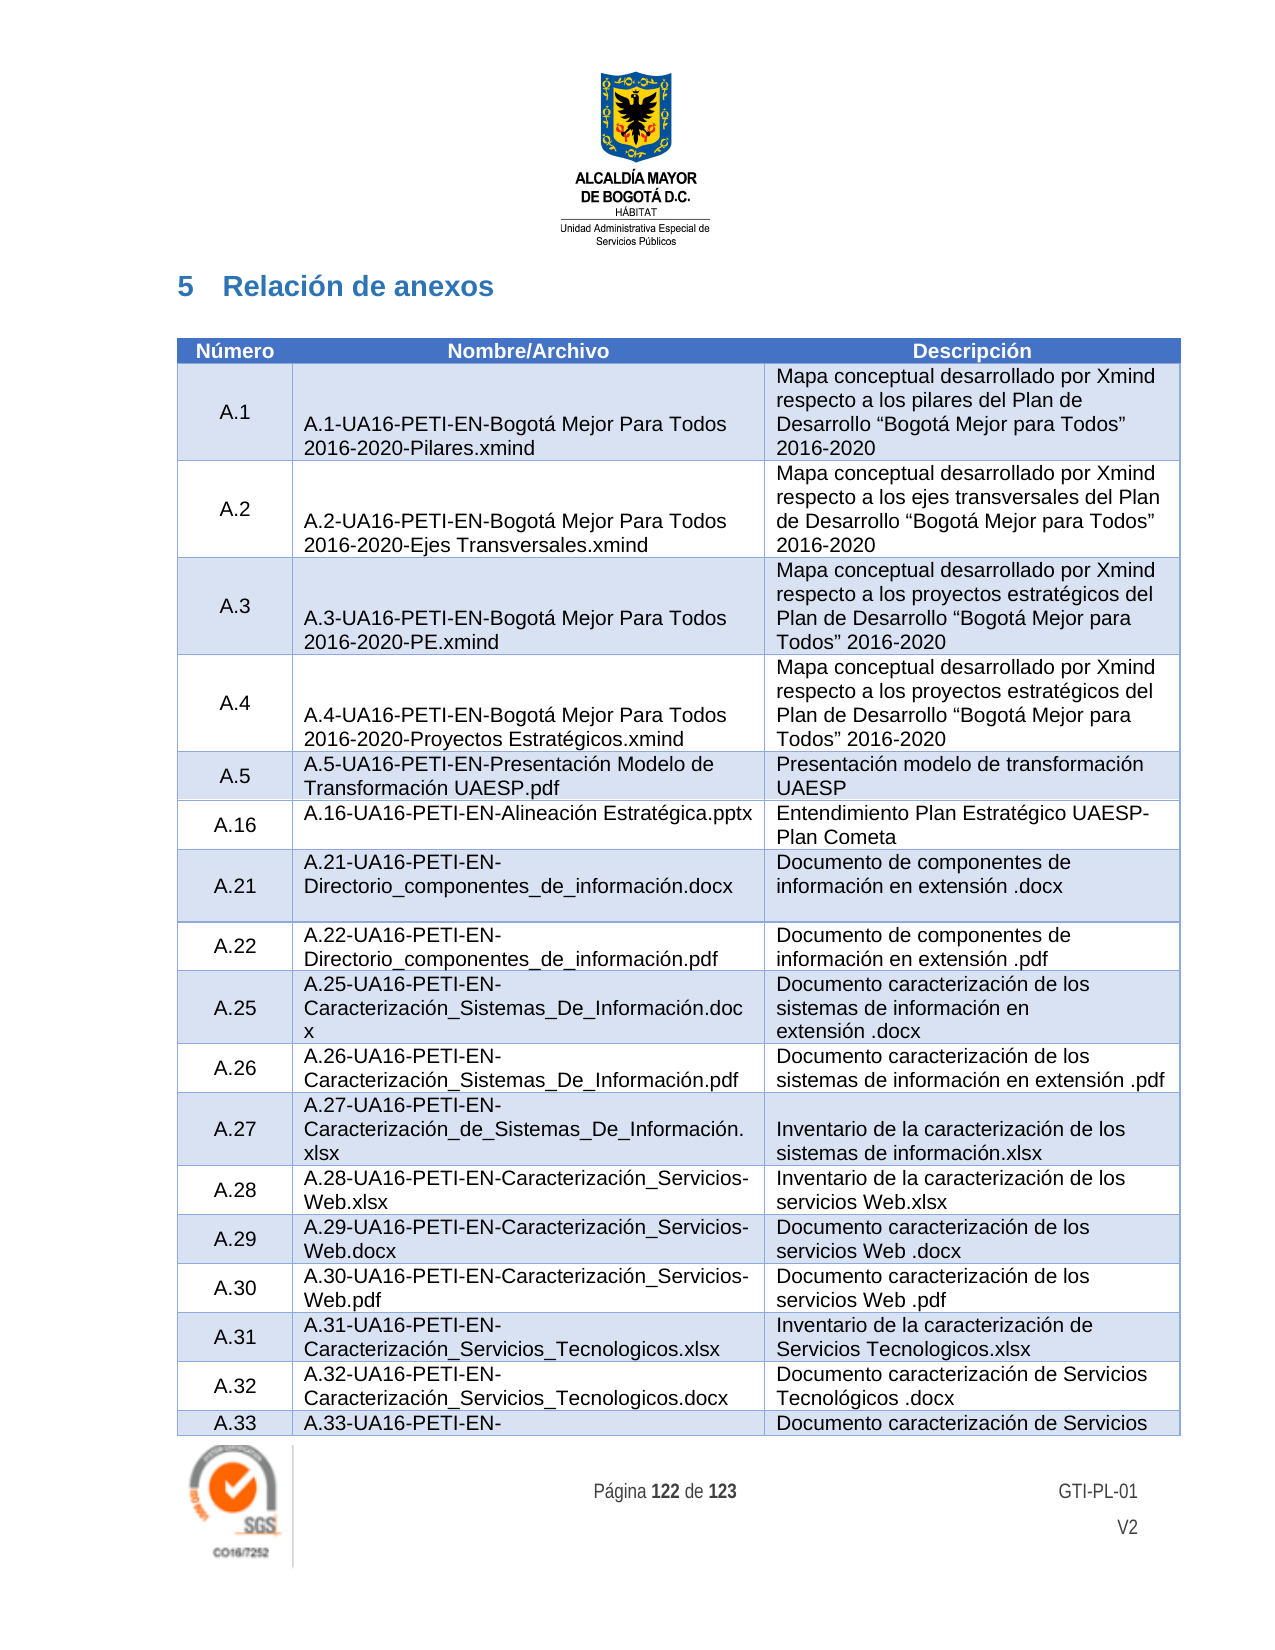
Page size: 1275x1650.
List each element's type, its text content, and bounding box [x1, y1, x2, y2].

table_cell A.27-UA16-PETI-EN-Caracterización_de_Sistemas_De_Información.xlsx [293, 1093, 764, 1165]
table_cell Inventario de la caracterización de los servicios Web.xlsx [765, 1166, 1179, 1214]
table_cell A.2-UA16-PETI-EN-Bogotá Mejor Para Todos 2016-2020-Ejes Transversales.xmind [293, 461, 764, 557]
table_cell A.21 [178, 850, 292, 921]
subtitle Relación de anexos [177, 202, 1157, 303]
table_cell A.21-UA16-PETI-EN-Directorio_componentes_de_información.docx [293, 850, 764, 921]
table_cell Inventario de la caracterización de los sistemas de información.xlsx [765, 1093, 1179, 1165]
table_header Nombre/Archivo [293, 339, 764, 363]
table_cell A.16-UA16-PETI-EN-Alineación Estratégica.pptx [293, 801, 764, 848]
table_cell A.29 [178, 1215, 292, 1263]
table_cell Inventario de la caracterización de Servicios Tecnologicos.xlsx [765, 1313, 1179, 1361]
table_cell A.30-UA16-PETI-EN-Caracterización_Servicios-Web.pdf [293, 1264, 764, 1312]
table_cell A.4-UA16-PETI-EN-Bogotá Mejor Para Todos 2016-2020-Proyectos Estratégicos.xmind [293, 655, 764, 751]
table_cell A.25-UA16-PETI-EN-Caracterización_Sistemas_De_Información.docx [293, 971, 764, 1043]
table_cell A.5-UA16-PETI-EN-Presentación Modelo de Transformación UAESP.pdf [293, 752, 764, 799]
table_cell Documento caracterización de Servicios Tecnológicos .pdf [765, 1411, 1179, 1435]
table_cell A.26-UA16-PETI-EN-Caracterización_Sistemas_De_Información.pdf [293, 1044, 764, 1092]
table_cell Documento caracterización de Servicios Tecnológicos .docx [765, 1362, 1179, 1410]
table_cell Mapa conceptual desarrollado por Xmind respecto a los pilares del Plan de Desarrollo “Bogotá Mejor para Todos” 2016-2020 [765, 364, 1179, 460]
table_cell Documento de componentes de información en extensión .pdf [765, 923, 1179, 970]
table_cell Documento caracterización de los sistemas de información en extensión .docx [765, 971, 1179, 1043]
table_cell Mapa conceptual desarrollado por Xmind respecto a los ejes transversales del Plan de Desarrollo “Bogotá Mejor para Todos” 2016-2020 [765, 461, 1179, 557]
table_cell A.22 [178, 923, 292, 970]
table_cell A.1-UA16-PETI-EN-Bogotá Mejor Para Todos 2016-2020-Pilares.xmind [293, 364, 764, 460]
table_cell Documento caracterización de los sistemas de información en extensión .pdf [765, 1044, 1179, 1092]
table_cell A.30 [178, 1264, 292, 1312]
table_cell Documento caracterización de los servicios Web .docx [765, 1215, 1179, 1263]
table_cell A.28-UA16-PETI-EN-Caracterización_Servicios-Web.xlsx [293, 1166, 764, 1214]
picture [177, 1445, 295, 1569]
table_cell A.22-UA16-PETI-EN-Directorio_componentes_de_información.pdf [293, 923, 764, 970]
table_cell A.3 [178, 558, 292, 654]
table_cell A.32 [178, 1362, 292, 1410]
table_cell A.3-UA16-PETI-EN-Bogotá Mejor Para Todos 2016-2020-PE.xmind [293, 558, 764, 654]
table_cell Mapa conceptual desarrollado por Xmind respecto a los proyectos estratégicos del Plan de Desarrollo “Bogotá Mejor para Todos” 2016-2020 [765, 655, 1179, 751]
table_cell Mapa conceptual desarrollado por Xmind respecto a los proyectos estratégicos del Plan de Desarrollo “Bogotá Mejor para Todos” 2016-2020 [765, 558, 1179, 654]
table_cell A.16 [178, 801, 292, 848]
picture [560, 61, 718, 245]
table_cell A.2 [178, 461, 292, 557]
table_cell A.1 [178, 364, 292, 460]
table_cell A.33 [178, 1411, 292, 1435]
table_cell Documento caracterización de los servicios Web .pdf [765, 1264, 1179, 1312]
table_cell A.5 [178, 752, 292, 799]
table_cell A.4 [178, 655, 292, 751]
table_header Descripción [765, 339, 1179, 363]
table_cell A.29-UA16-PETI-EN-Caracterización_Servicios-Web.docx [293, 1215, 764, 1263]
table_cell A.32-UA16-PETI-EN-Caracterización_Servicios_Tecnologicos.docx [293, 1362, 764, 1410]
table_cell A.28 [178, 1166, 292, 1214]
table_cell A.31-UA16-PETI-EN-Caracterización_Servicios_Tecnologicos.xlsx [293, 1313, 764, 1361]
table_cell A.33-UA16-PETI-EN-Caracterización_Servicios_Tecnologicos.pdf [293, 1411, 764, 1435]
table_cell Documento de componentes de información en extensión .docx [765, 850, 1179, 921]
table_cell A.26 [178, 1044, 292, 1092]
table_header Número [178, 339, 292, 363]
table_cell A.25 [178, 971, 292, 1043]
table_cell A.31 [178, 1313, 292, 1361]
table_cell Presentación modelo de transformación UAESP [765, 752, 1179, 799]
table_cell Entendimiento Plan Estratégico UAESP- Plan Cometa [765, 801, 1179, 848]
table_cell A.27 [178, 1093, 292, 1165]
